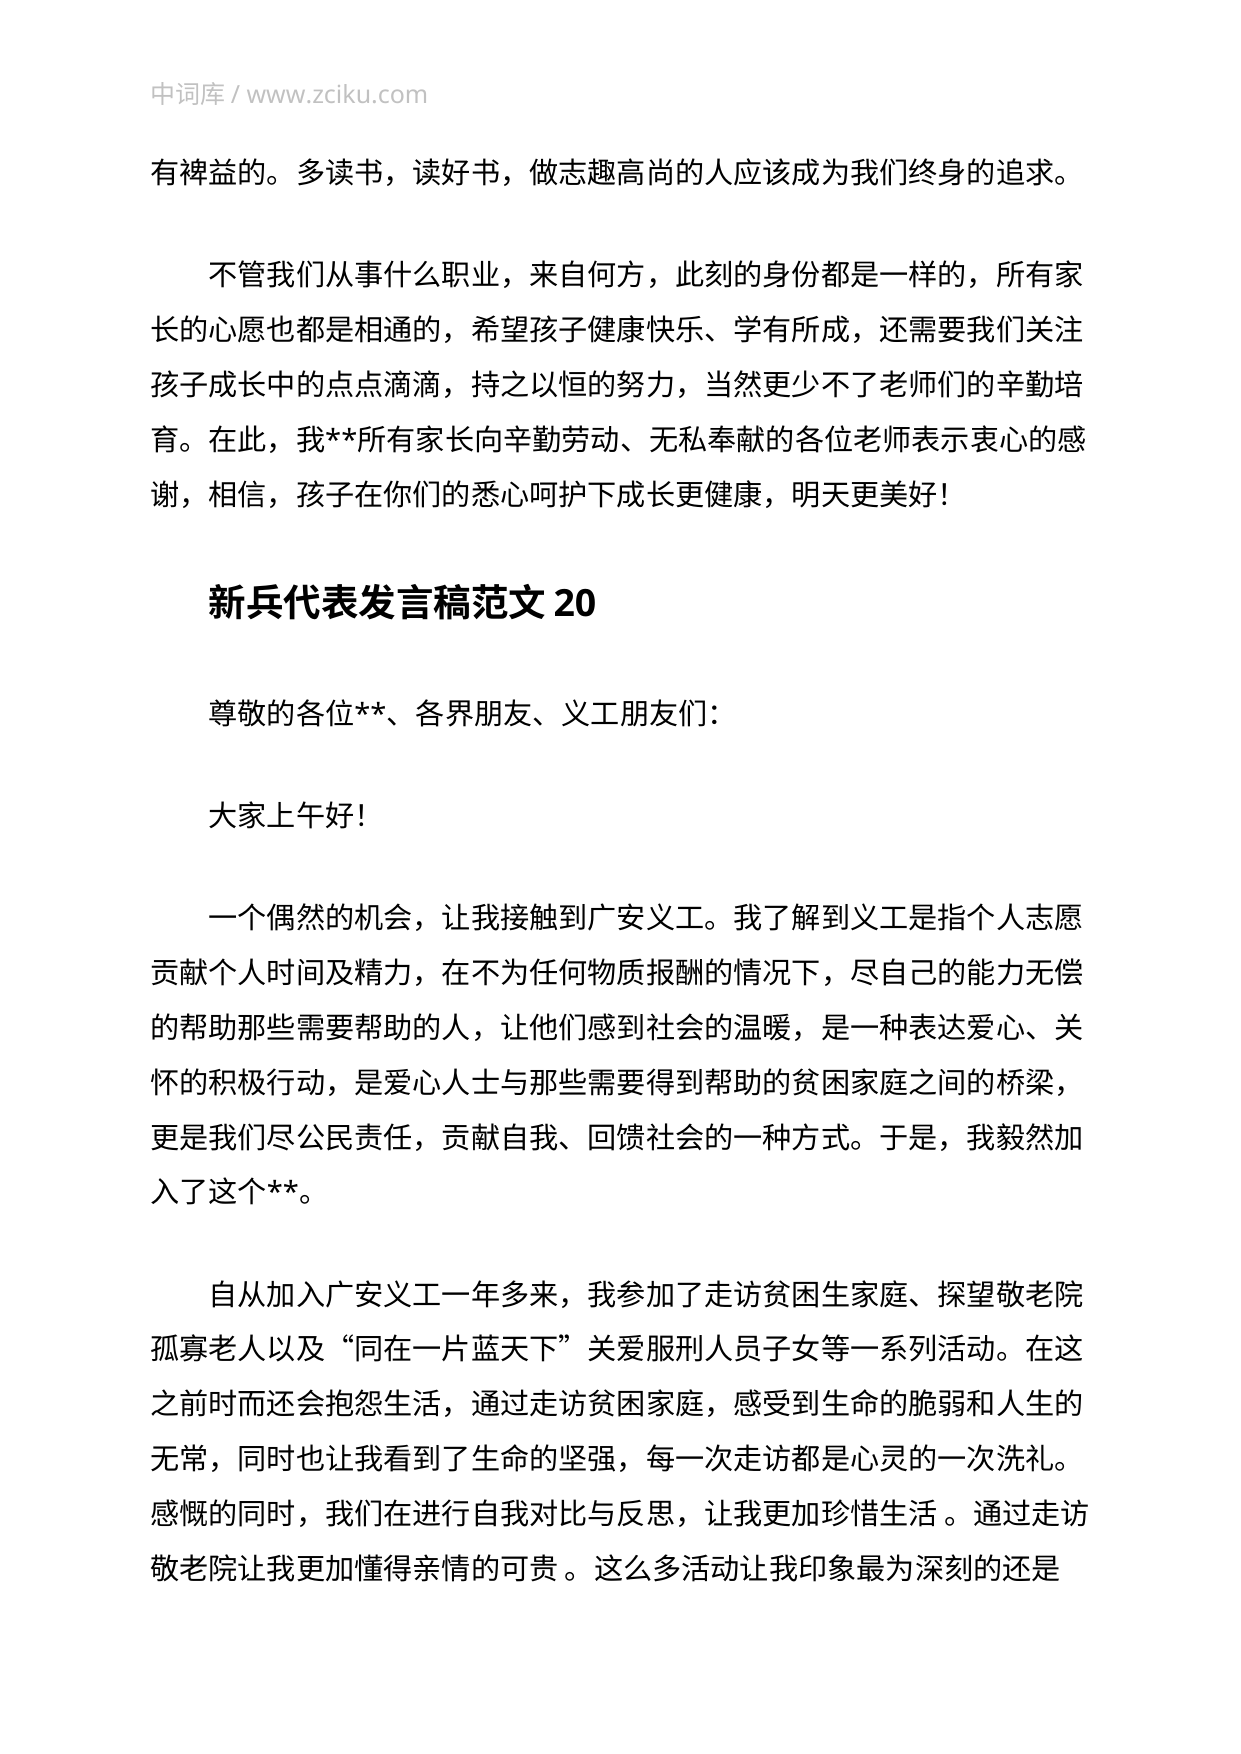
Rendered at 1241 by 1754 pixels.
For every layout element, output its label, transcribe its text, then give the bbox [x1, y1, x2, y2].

text 新兵代表发言稿范文20 [150, 573, 1090, 628]
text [150, 1271, 1090, 1588]
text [150, 150, 1090, 192]
text 大家上午好！ [150, 793, 1090, 835]
text 不管我们从事什么职业，来自何方，此刻的身份都是一样的，所有家长的心愿也都是相通的，希望孩子健康快乐、学有所成，还需要我们关注孩子成长中的点点滴滴，持之以恒的努力，当然更少不了老师们的辛勤培育。在此，我**所有家长向辛勤劳动、无私奉献的各位老师表示衷心的感谢，相信，孩子在你们的悉心呵护下成长更健康，明天更美好！ [150, 252, 1090, 514]
text 一个偶然的机会，让我接触到广安义工。我了解到义工是指个人志愿贡献个人时间及精力，在不为任何物质报酬的情况下，尽自己的能力无偿的帮助那些需要帮助的人，让他们感到社会的温暖，是一种表达爱心、关怀的积极行动，是爱心人士与那些需要得到帮助的贫困家庭之间的桥梁，更是我们尽公民责任，贡献自我、回馈社会的一种方式。于是，我毅然加入了这个**。 [150, 894, 1090, 1211]
text 尊敬的各位**、各界朋友、义工朋友们： [150, 691, 1090, 733]
